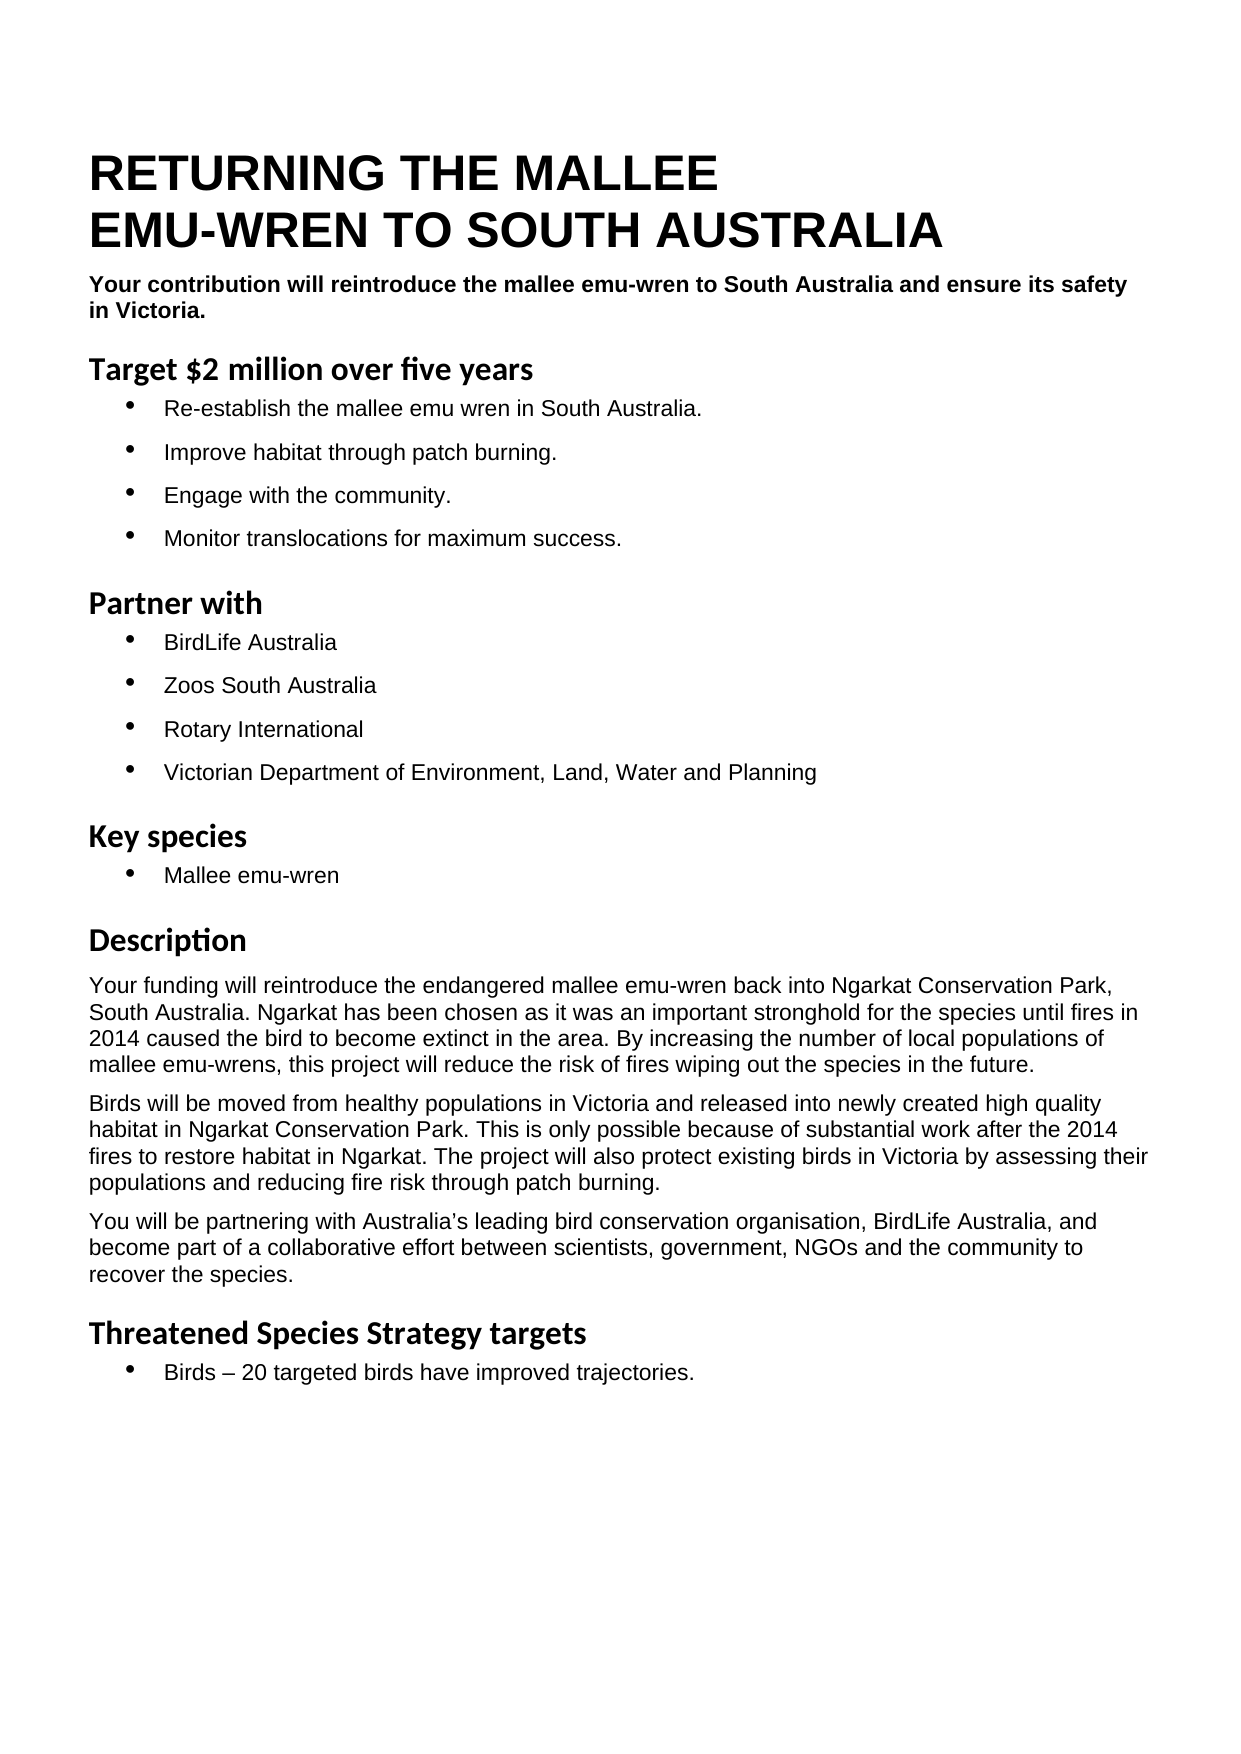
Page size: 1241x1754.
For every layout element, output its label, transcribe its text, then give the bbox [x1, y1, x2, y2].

text Your funding will reintroduce the endangered mallee emu-wren back into Ngarkat Conservation Park, South Australia. Ngarkat has been chosen as it was an important stronghold for the species until fires in 2014 caused the bird to become extinct in the area. By increasing the number of local populations of mallee emu-wrens, this project will reduce the risk of fires wiping out the species in the future. [89, 972, 1152, 1078]
text Engage with the community. [126, 482, 1152, 508]
text Zoos South Australia [126, 672, 1152, 698]
text Your contribution will reintroduce the mallee emu-wren to South Australia and ensure its safety in Victoria. [89, 271, 1152, 323]
text BirdLife Australia [126, 629, 1152, 655]
subtitle returning the mallee emu-wren to south australia [89, 143, 1152, 258]
text Mallee emu-wren [126, 862, 1152, 889]
text Victorian Department of Environment, Land, Water and Planning [126, 759, 1152, 785]
text Improve habitat through patch burning. [126, 439, 1152, 465]
subtitle Description [89, 919, 1152, 960]
subtitle Partner with [89, 582, 1152, 623]
text Birds will be moved from healthy populations in Victoria and released into newly created high quality habitat in Ngarkat Conservation Park. This is only possible because of substantial work after the 2014 fires to restore habitat in Ngarkat. The project will also protect existing birds in Victoria by assessing their populations and reducing fire risk through patch burning. [89, 1090, 1152, 1196]
text You will be partnering with Australia’s leading bird conservation organisation, BirdLife Australia, and become part of a collaborative effort between scientists, government, NGOs and the community to recover the species. [89, 1208, 1152, 1287]
subtitle Threatened Species Strategy targets [89, 1312, 1152, 1353]
text Monitor translocations for maximum success. [126, 525, 1152, 552]
subtitle Key species [89, 815, 1152, 856]
text Birds – 20 targeted birds have improved trajectories. [126, 1359, 1152, 1385]
subtitle Target $2 million over five years [89, 348, 1152, 389]
text Rotary International [126, 716, 1152, 742]
text Re-establish the mallee emu wren in South Australia. [126, 395, 1152, 422]
